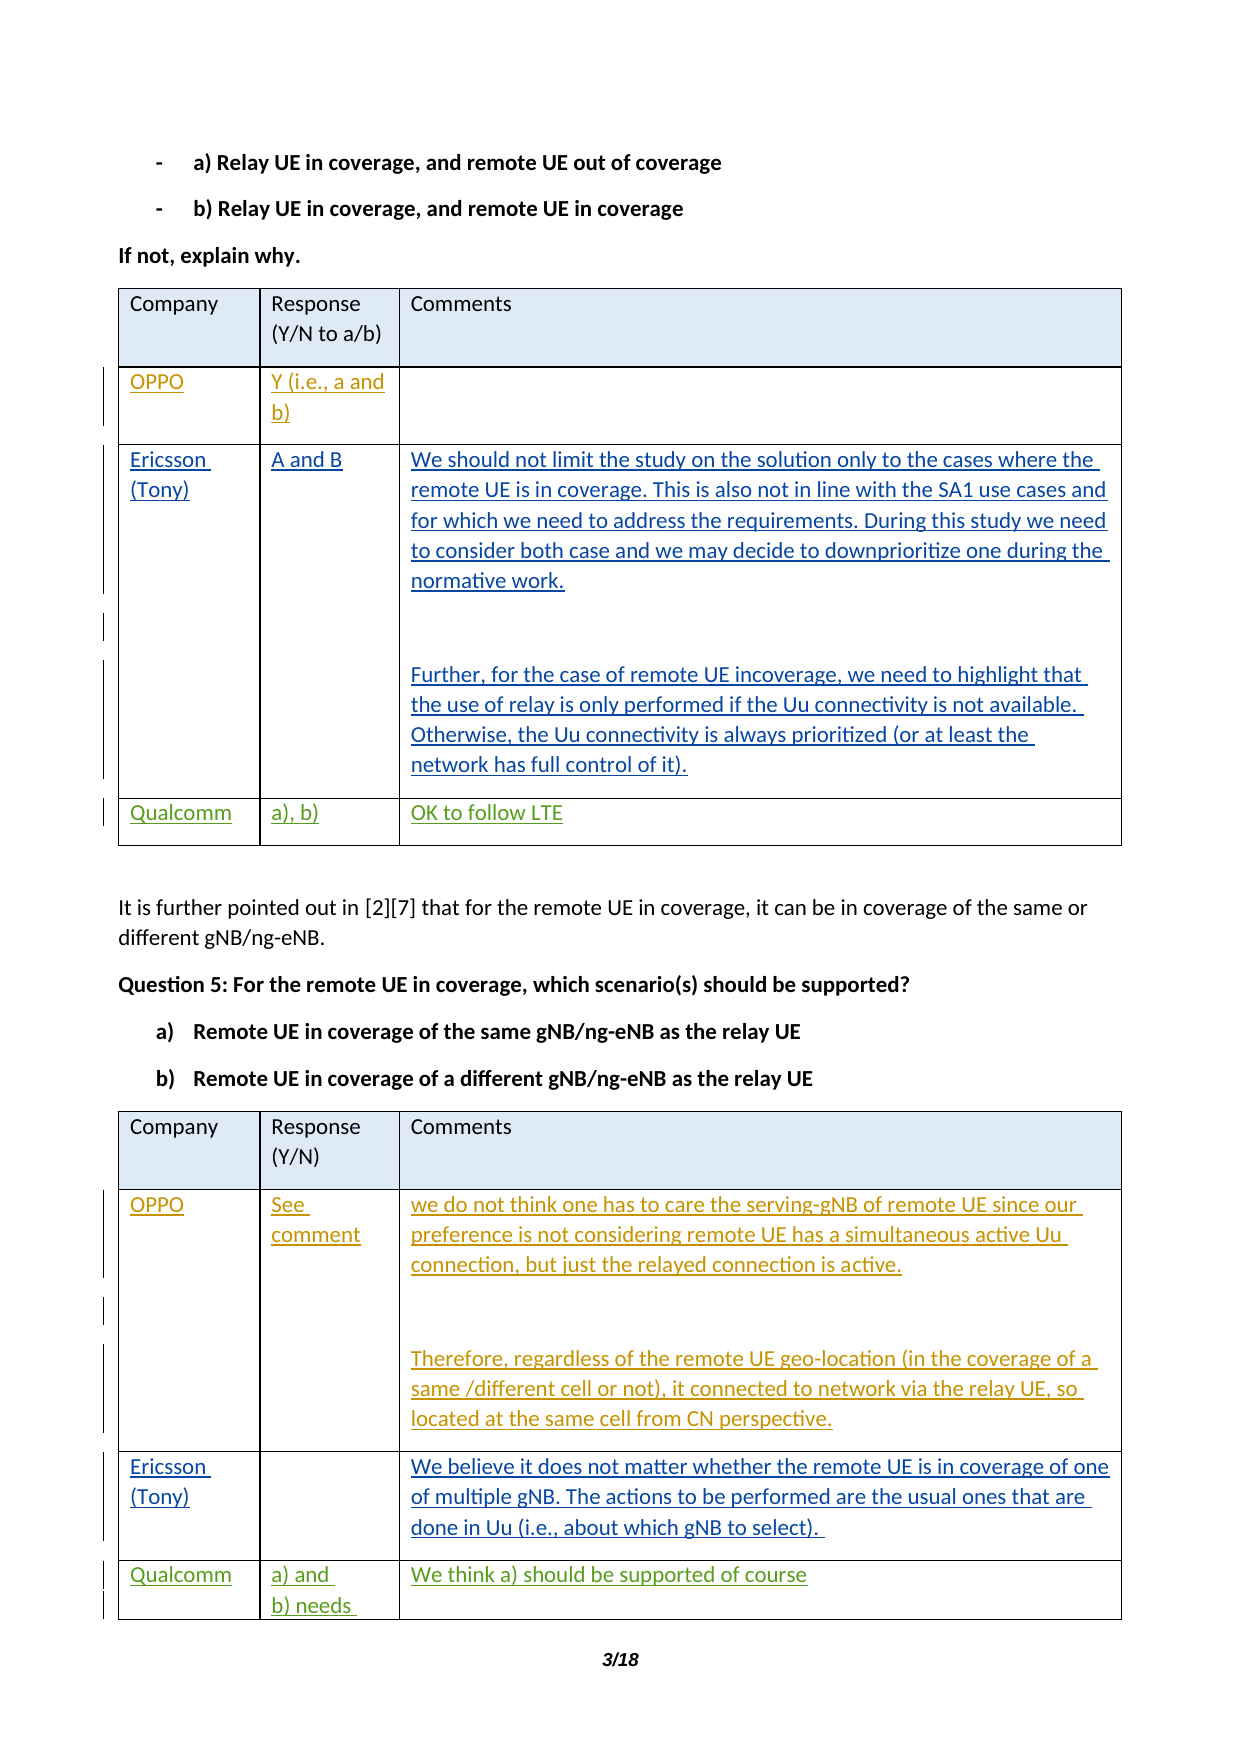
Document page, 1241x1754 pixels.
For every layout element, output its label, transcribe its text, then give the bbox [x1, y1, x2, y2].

table_cell [400, 1452, 1121, 1559]
text If not, explain why. [118, 241, 1122, 269]
table_cell [119, 799, 259, 845]
table_cell [261, 799, 399, 845]
table_cell [400, 799, 1121, 845]
text It is further pointed out in [2][7] that for the remote UE in coverage, it can be in coverage of the same or different gNB/ng-eNB. [118, 893, 1122, 951]
table_header Company [119, 1112, 259, 1189]
table_cell [119, 1452, 259, 1559]
table_header Response (Y/N to a/b) [261, 289, 399, 366]
list a) Relay UE in coverage, and remote UE out of coverage [156, 148, 1122, 176]
table_header Comments [400, 1112, 1121, 1189]
table_header Comments [400, 289, 1121, 366]
table_cell [261, 1561, 399, 1619]
list Remote UE in coverage of the same gNB/ng-eNB as the relay UE [156, 1017, 1122, 1045]
table_cell [400, 1561, 1121, 1619]
table_cell [400, 368, 1121, 444]
table_cell [261, 445, 399, 797]
table_cell [119, 445, 259, 797]
table_cell [400, 1190, 1121, 1451]
list b) Relay UE in coverage, and remote UE in coverage [156, 194, 1122, 223]
table_header Response (Y/N) [261, 1112, 399, 1189]
table_cell [261, 368, 399, 444]
table_cell [119, 368, 259, 444]
table_cell [400, 445, 1121, 797]
text Question 5: For the remote UE in coverage, which scenario(s) should be supported? [118, 970, 1122, 998]
list Remote UE in coverage of a different gNB/ng-eNB as the relay UE [156, 1064, 1122, 1092]
table_header Company [119, 289, 259, 366]
table_cell [119, 1190, 259, 1451]
table_cell [261, 1190, 399, 1451]
table_cell [119, 1561, 259, 1619]
table_cell [261, 1452, 399, 1559]
